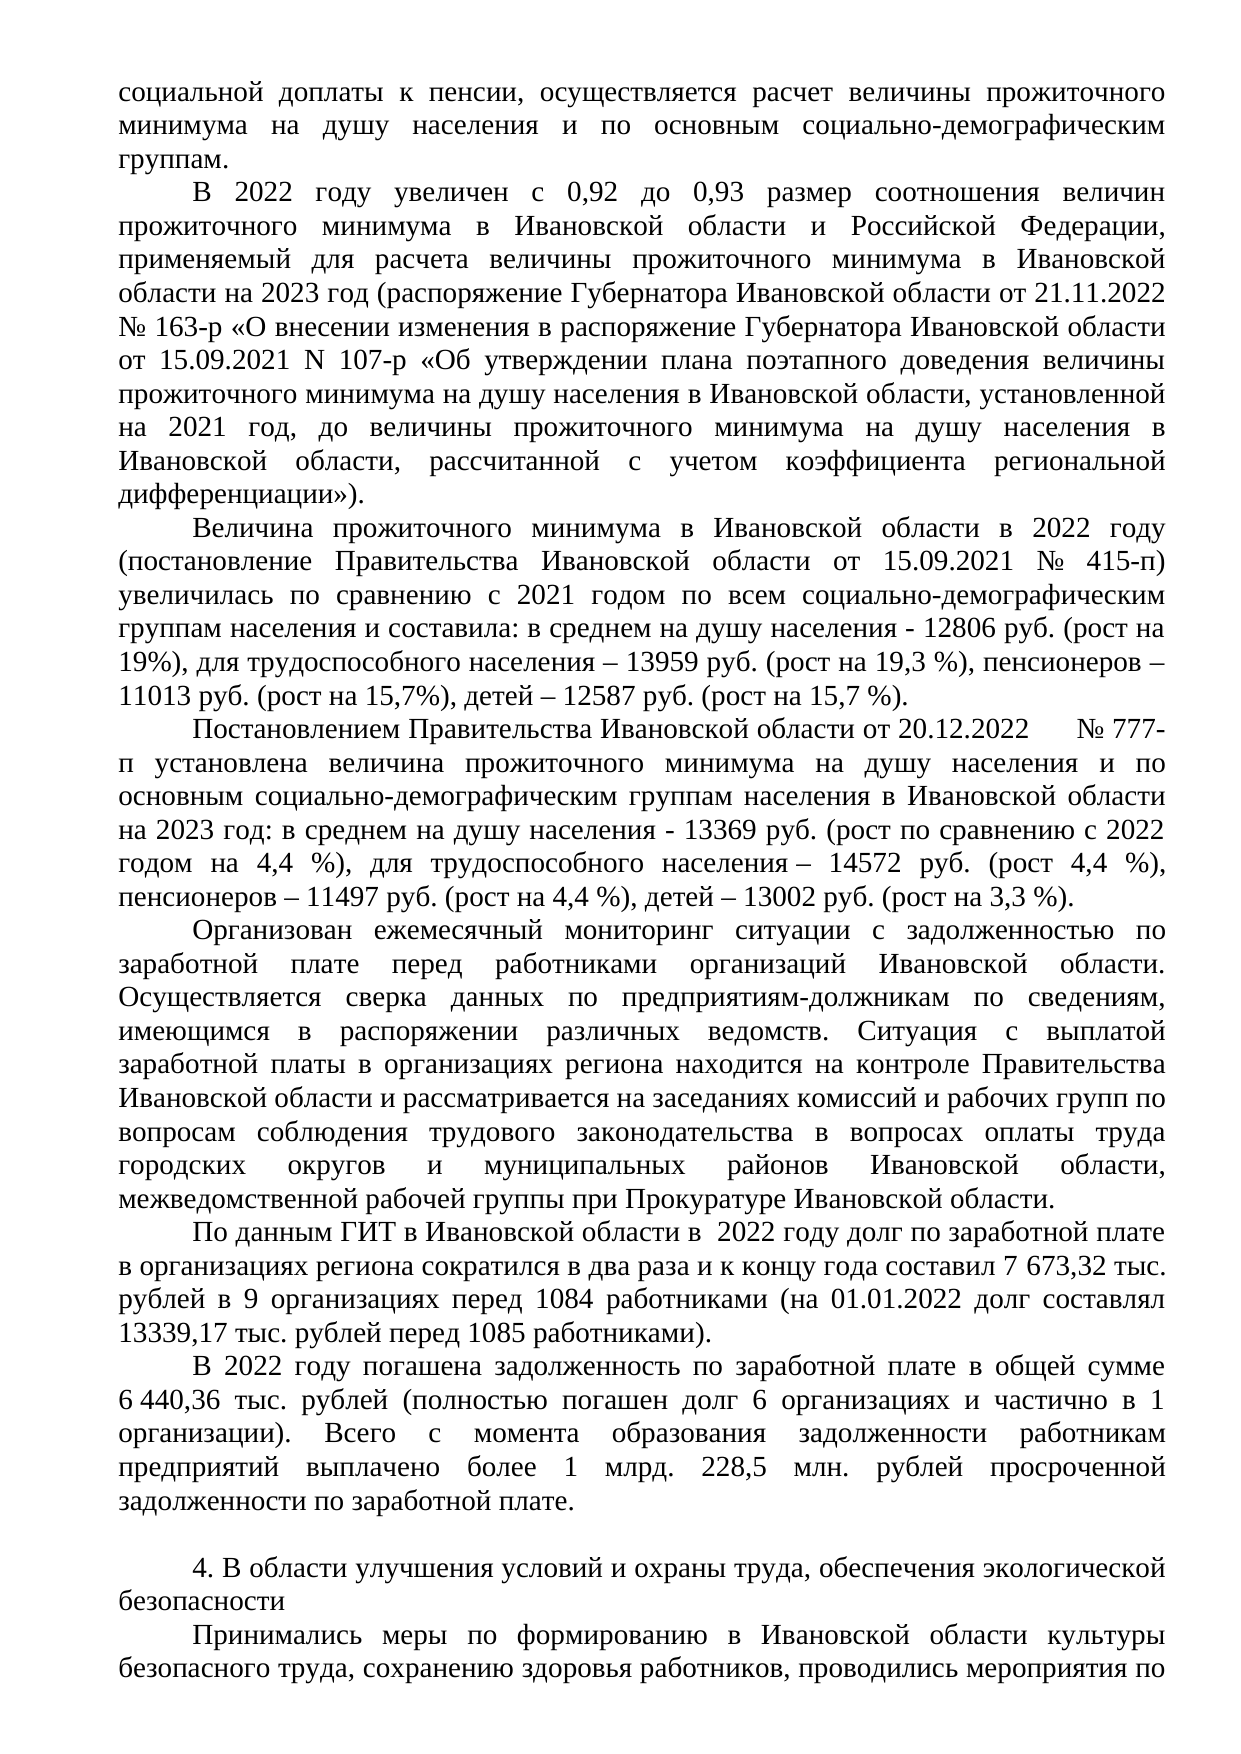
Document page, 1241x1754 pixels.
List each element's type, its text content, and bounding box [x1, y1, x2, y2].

text По данным ГИТ в Ивановской области в 2022 году долг по заработной плате в организациях региона сократился в два раза и к концу года составил 7 673,32 тыс. рублей в 9 организациях перед 1084 работниками (на 01.01.2022 долг составлял 13339,17 тыс. рублей перед 1085 работниками). [118, 1214, 1167, 1348]
text Организован ежемесячный мониторинг ситуации с задолженностью по заработной плате перед работниками организаций Ивановской области. Осуществляется сверка данных по предприятиям-должникам по сведениям, имеющимся в распоряжении различных ведомств. Ситуация с выплатой заработной платы в организациях региона находится на контроле Правительства Ивановской области и рассматривается на заседаниях комиссий и рабочих групп по вопросам соблюдения трудового законодательства в вопросах оплаты труда городских округов и муниципальных районов Ивановской области, межведомственной рабочей группы при Прокуратуре Ивановской области. [118, 912, 1167, 1214]
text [118, 74, 1167, 174]
text В 2022 году погашена задолженность по заработной плате в общей сумме 6 440,36 тыс. рублей (полностью погашен долг 6 организациях и частично в 1 организации). Всего с момента образования задолженности работникам предприятий выплачено более 1 млрд. 228,5 млн. рублей просроченной задолженности по заработной плате. [118, 1348, 1167, 1516]
text Постановлением Правительства Ивановской области от 20.12.2022 № 777-п установлена величина прожиточного минимума на душу населения и по основным социально-демографическим группам населения в Ивановской области на 2023 год: в среднем на душу населения - 13369 руб. (рост по сравнению с 2022 годом на 4,4 %), для трудоспособного населения – 14572 руб. (рост 4,4 %), пенсионеров – 11497 руб. (рост на 4,4 %), детей – 13002 руб. (рост на 3,3 %). [118, 711, 1167, 912]
text 4. В области улучшения условий и охраны труда, обеспечения экологической безопасности [118, 1550, 1167, 1617]
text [118, 1617, 1167, 1684]
text В 2022 году увеличен с 0,92 до 0,93 размер соотношения величин прожиточного минимума в Ивановской области и Российской Федерации, применяемый для расчета величины прожиточного минимума в Ивановской области на 2023 год (распоряжение Губернатора Ивановской области от 21.11.2022 № 163-р «О внесении изменения в распоряжение Губернатора Ивановской области от 15.09.2021 N 107-р «Об утверждении плана поэтапного доведения величины прожиточного минимума на душу населения в Ивановской области, установленной на 2021 год, до величины прожиточного минимума на душу населения в Ивановской области, рассчитанной с учетом коэффициента региональной дифференциации»). [118, 174, 1167, 510]
text Величина прожиточного минимума в Ивановской области в 2022 году (постановление Правительства Ивановской области от 15.09.2021 № 415-п) увеличилась по сравнению с 2021 годом по всем социально-демографическим группам населения и составила: в среднем на душу населения - 12806 руб. (рост на 19%), для трудоспособного населения – 13959 руб. (рост на 19,3 %), пенсионеров – 11013 руб. (рост на 15,7%), детей – 12587 руб. (рост на 15,7 %). [118, 510, 1167, 711]
